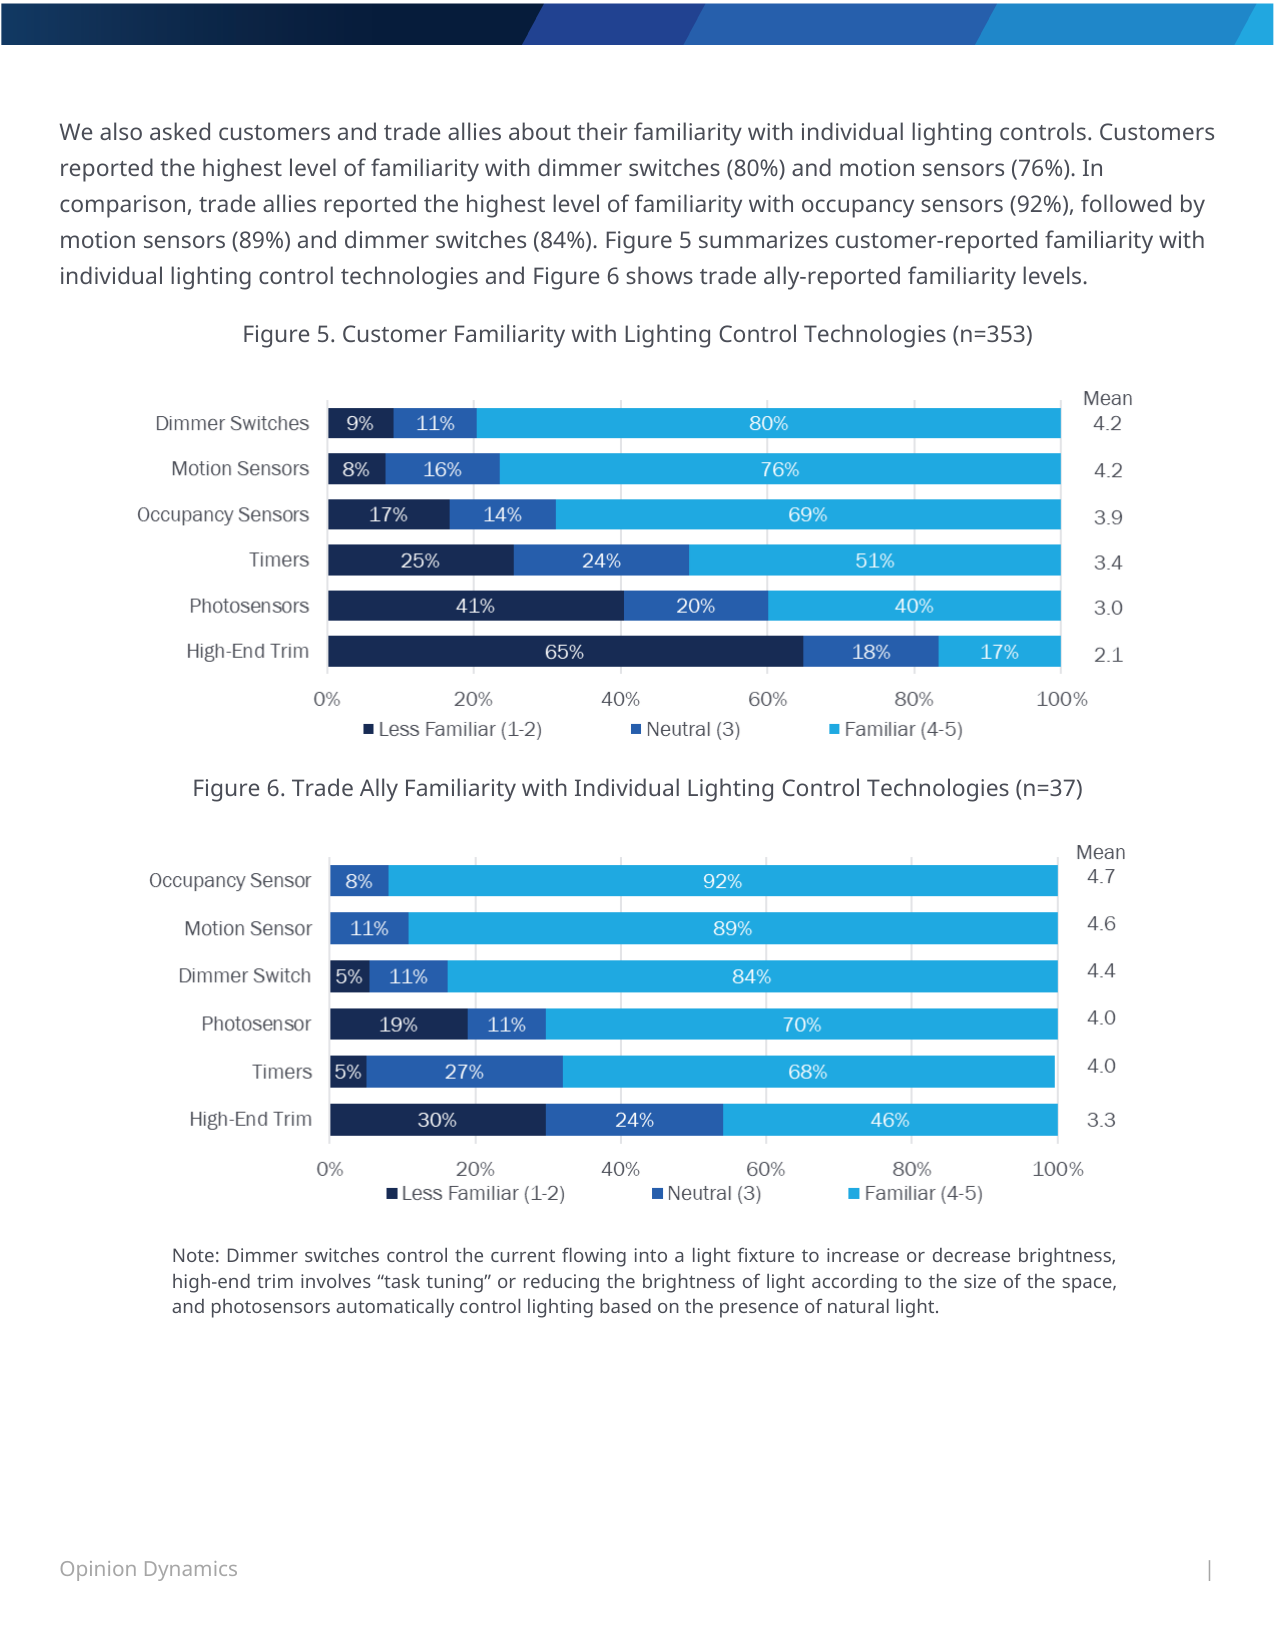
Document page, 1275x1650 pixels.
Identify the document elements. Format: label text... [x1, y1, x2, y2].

text Note: Dimmer switches control the current flowing into a light fixture to increase or decrease brightness, high-end trim involves “task tuning” or reducing the brightness of light according to the size of the space, and photosensors automatically control lighting based on the presence of natural light. [172, 1243, 1118, 1319]
picture [112, 378, 1163, 746]
text Figure 6. Trade Ally Familiarity with Individual Lighting Control Technologies (n=37) [59, 772, 1216, 803]
picture [0, 3, 1273, 44]
picture [117, 833, 1158, 1214]
text We also asked customers and trade allies about their familiarity with individual lighting controls. Customers reported the highest level of familiarity with dimmer switches (80%) and motion sensors (76%). In comparison, trade allies reported the highest level of familiarity with occupancy sensors (92%), followed by motion sensors (89%) and dimmer switches (84%). Figure 5 summarizes customer-reported familiarity with individual lighting control technologies and Figure 6 shows trade ally-reported familiarity levels. [59, 116, 1216, 291]
text Figure 5. Customer Familiarity with Lighting Control Technologies (n=353) [59, 318, 1216, 349]
